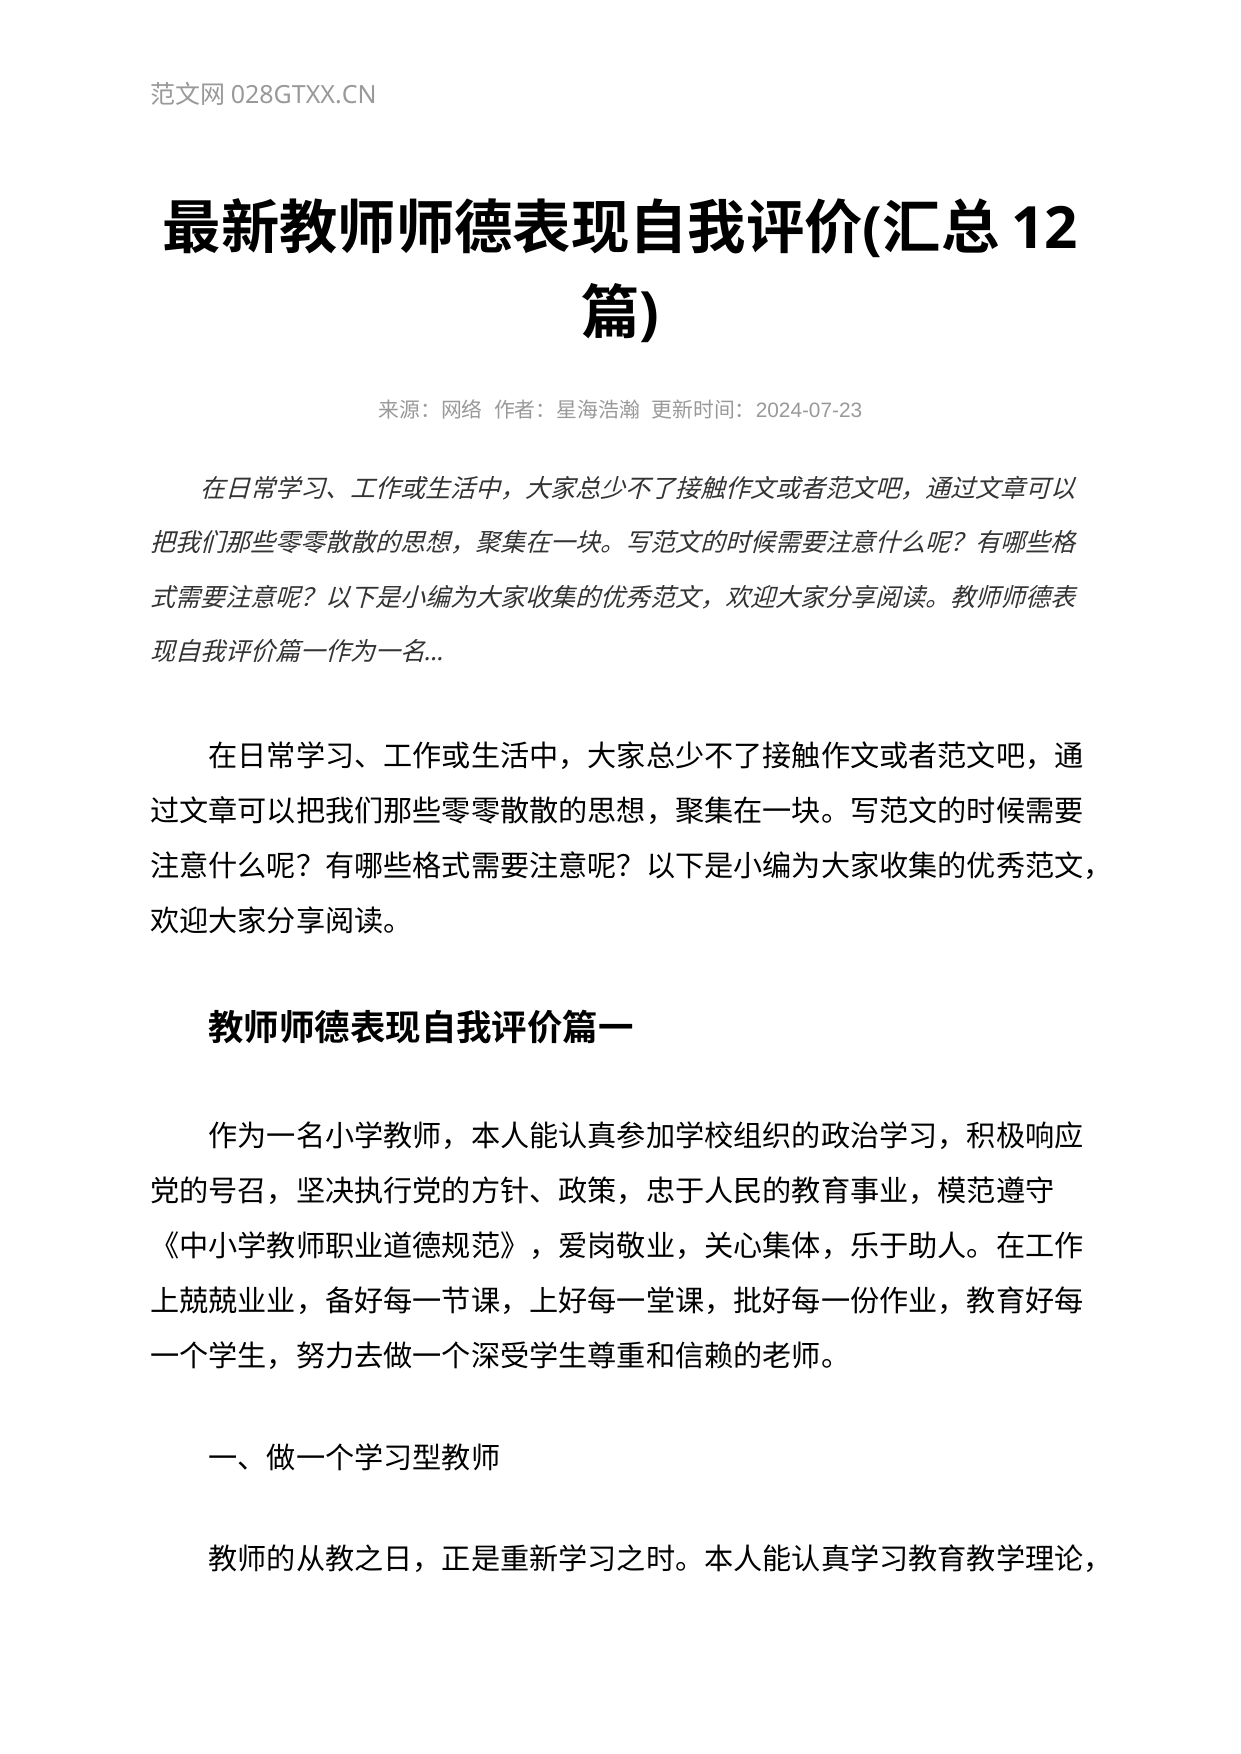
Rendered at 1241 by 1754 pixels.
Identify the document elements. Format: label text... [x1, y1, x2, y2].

text 一、做一个学习型教师 [150, 1434, 1090, 1476]
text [150, 1536, 1090, 1578]
text 教师师德表现自我评价篇一 [150, 999, 1090, 1051]
text 在日常学习、工作或生活中，大家总少不了接触作文或者范文吧，通过文章可以把我们那些零零散散的思想，聚集在一块。写范文的时候需要注意什么呢？有哪些格式需要注意呢？以下是小编为大家收集的优秀范文，欢迎大家分享阅读。教师师德表现自我评价篇一作为一名... [150, 468, 1090, 668]
text 作为一名小学教师，本人能认真参加学校组织的政治学习，积极响应党的号召，坚决执行党的方针、政策，忠于人民的教育事业，模范遵守《中小学教师职业道德规范》，爱岗敬业，关心集体，乐于助人。在工作上兢兢业业，备好每一节课，上好每一堂课，批好每一份作业，教育好每一个学生，努力去做一个深受学生尊重和信赖的老师。 [150, 1113, 1090, 1375]
text 在日常学习、工作或生活中，大家总少不了接触作文或者范文吧，通过文章可以把我们那些零零散散的思想，聚集在一块。写范文的时候需要注意什么呢？有哪些格式需要注意呢？以下是小编为大家收集的优秀范文，欢迎大家分享阅读。 [150, 733, 1090, 940]
text 来源：网络 作者：星海浩瀚 更新时间：2024-07-23 [150, 398, 1090, 422]
subtitle 最新教师师德表现自我评价(汇总12篇) [150, 181, 1090, 351]
